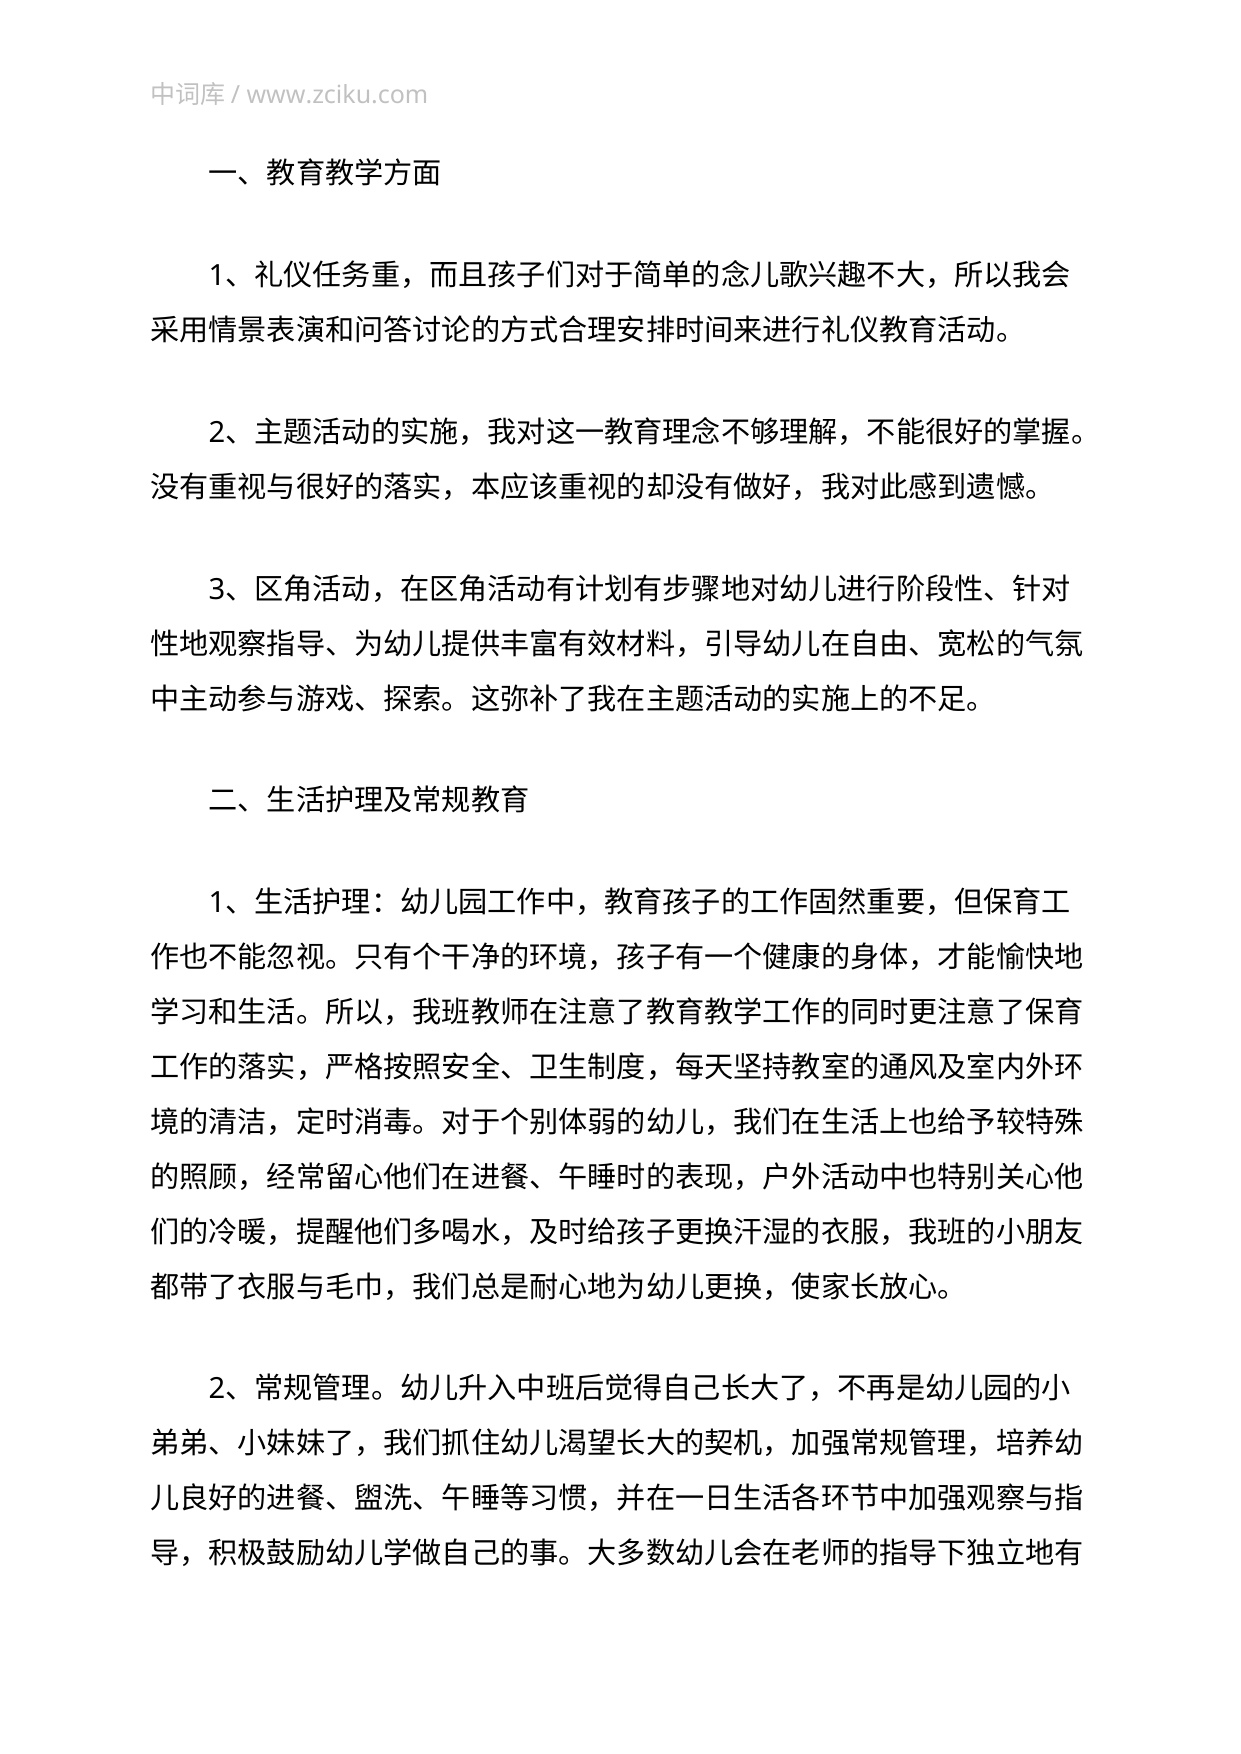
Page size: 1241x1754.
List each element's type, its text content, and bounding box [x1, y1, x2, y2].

text 2、主题活动的实施，我对这一教育理念不够理解，不能很好的掌握。没有重视与很好的落实，本应该重视的却没有做好，我对此感到遗憾。 [150, 408, 1090, 506]
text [150, 1365, 1090, 1572]
text 一、教育教学方面 [150, 150, 1090, 192]
text 3、区角活动，在区角活动有计划有步骤地对幼儿进行阶段性、针对性地观察指导、为幼儿提供丰富有效材料，引导幼儿在自由、宽松的气氛中主动参与游戏、探索。这弥补了我在主题活动的实施上的不足。 [150, 565, 1090, 717]
text 1、生活护理：幼儿园工作中，教育孩子的工作固然重要，但保育工作也不能忽视。只有个干净的环境，孩子有一个健康的身体，才能愉快地学习和生活。所以，我班教师在注意了教育教学工作的同时更注意了保育工作的落实，严格按照安全、卫生制度，每天坚持教室的通风及室内外环境的清洁，定时消毒。对于个别体弱的幼儿，我们在生活上也给予较特殊的照顾，经常留心他们在进餐、午睡时的表现，户外活动中也特别关心他们的冷暖，提醒他们多喝水，及时给孩子更换汗湿的衣服，我班的小朋友都带了衣服与毛巾，我们总是耐心地为幼儿更换，使家长放心。 [150, 879, 1090, 1305]
text 二、生活护理及常规教育 [150, 777, 1090, 819]
text 1、礼仪任务重，而且孩子们对于简单的念儿歌兴趣不大，所以我会采用情景表演和问答讨论的方式合理安排时间来进行礼仪教育活动。 [150, 252, 1090, 349]
